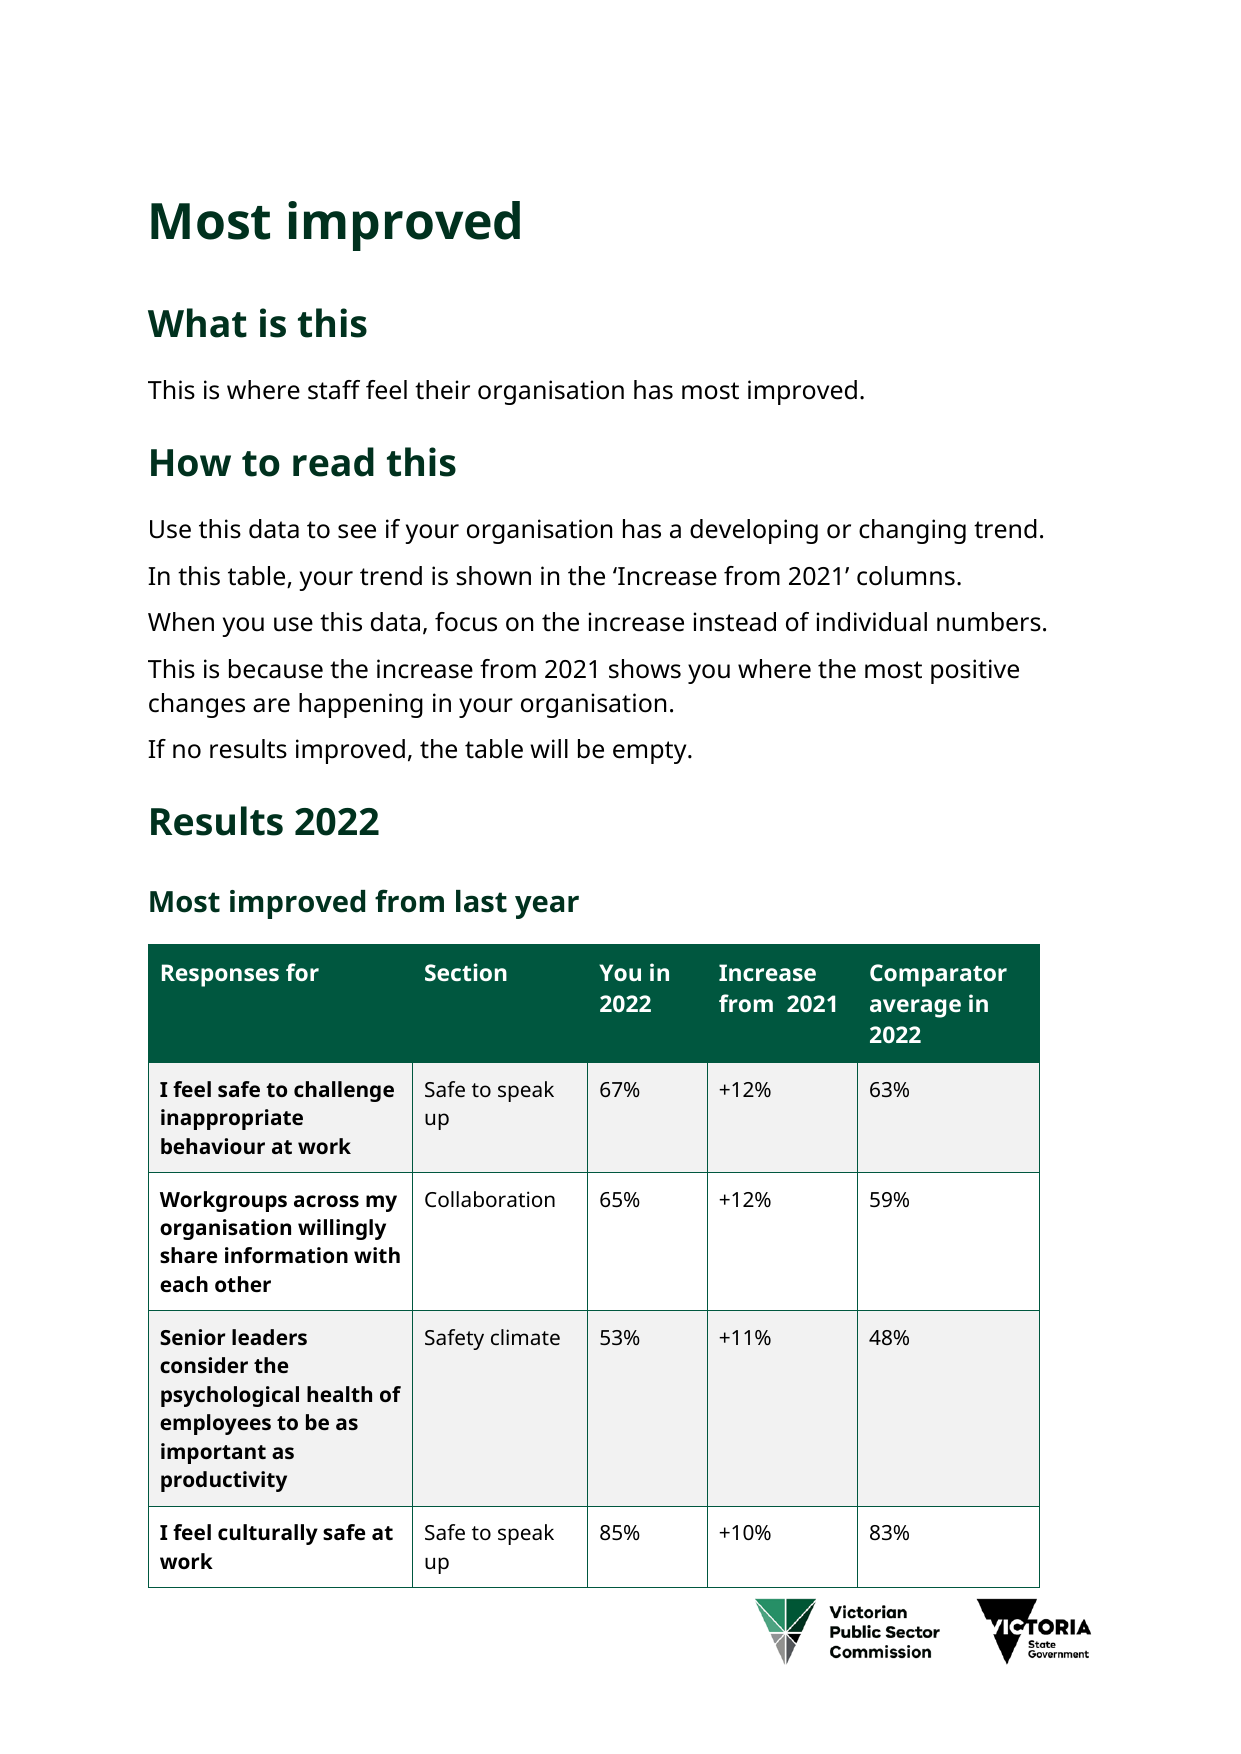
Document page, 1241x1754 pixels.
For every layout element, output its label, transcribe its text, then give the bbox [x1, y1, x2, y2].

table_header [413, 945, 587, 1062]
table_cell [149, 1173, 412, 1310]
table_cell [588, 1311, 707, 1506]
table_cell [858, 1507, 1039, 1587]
subtitle How to read this [148, 436, 1092, 487]
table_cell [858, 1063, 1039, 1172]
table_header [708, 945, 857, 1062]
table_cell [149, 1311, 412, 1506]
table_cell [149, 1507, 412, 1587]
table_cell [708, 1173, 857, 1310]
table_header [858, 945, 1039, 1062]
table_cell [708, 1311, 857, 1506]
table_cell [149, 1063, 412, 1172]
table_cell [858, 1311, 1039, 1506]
subtitle What is this [148, 297, 1092, 348]
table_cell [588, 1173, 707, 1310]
text This is where staff feel their organisation has most improved. [148, 373, 1092, 407]
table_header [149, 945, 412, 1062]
picture [754, 1598, 1093, 1666]
subtitle Most improved [148, 186, 1092, 254]
text If no results improved, the table will be empty. [148, 732, 1092, 766]
subtitle Results 2022 [148, 795, 1092, 846]
text In this table, your trend is shown in the ‘Increase from 2021’ columns. [148, 558, 1092, 592]
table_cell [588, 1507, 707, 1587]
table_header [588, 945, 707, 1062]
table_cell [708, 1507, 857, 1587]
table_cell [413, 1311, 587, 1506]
text Use this data to see if your organisation has a developing or changing trend. [148, 512, 1092, 546]
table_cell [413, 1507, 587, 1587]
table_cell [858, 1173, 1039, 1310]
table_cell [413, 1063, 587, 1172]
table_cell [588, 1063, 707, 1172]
subtitle Most improved from last year [148, 881, 1092, 921]
text This is because the increase from 2021 shows you where the most positive changes are happening in your organisation. [148, 651, 1092, 719]
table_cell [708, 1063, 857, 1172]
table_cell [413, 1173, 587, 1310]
text When you use this data, focus on the increase instead of individual numbers. [148, 605, 1092, 639]
